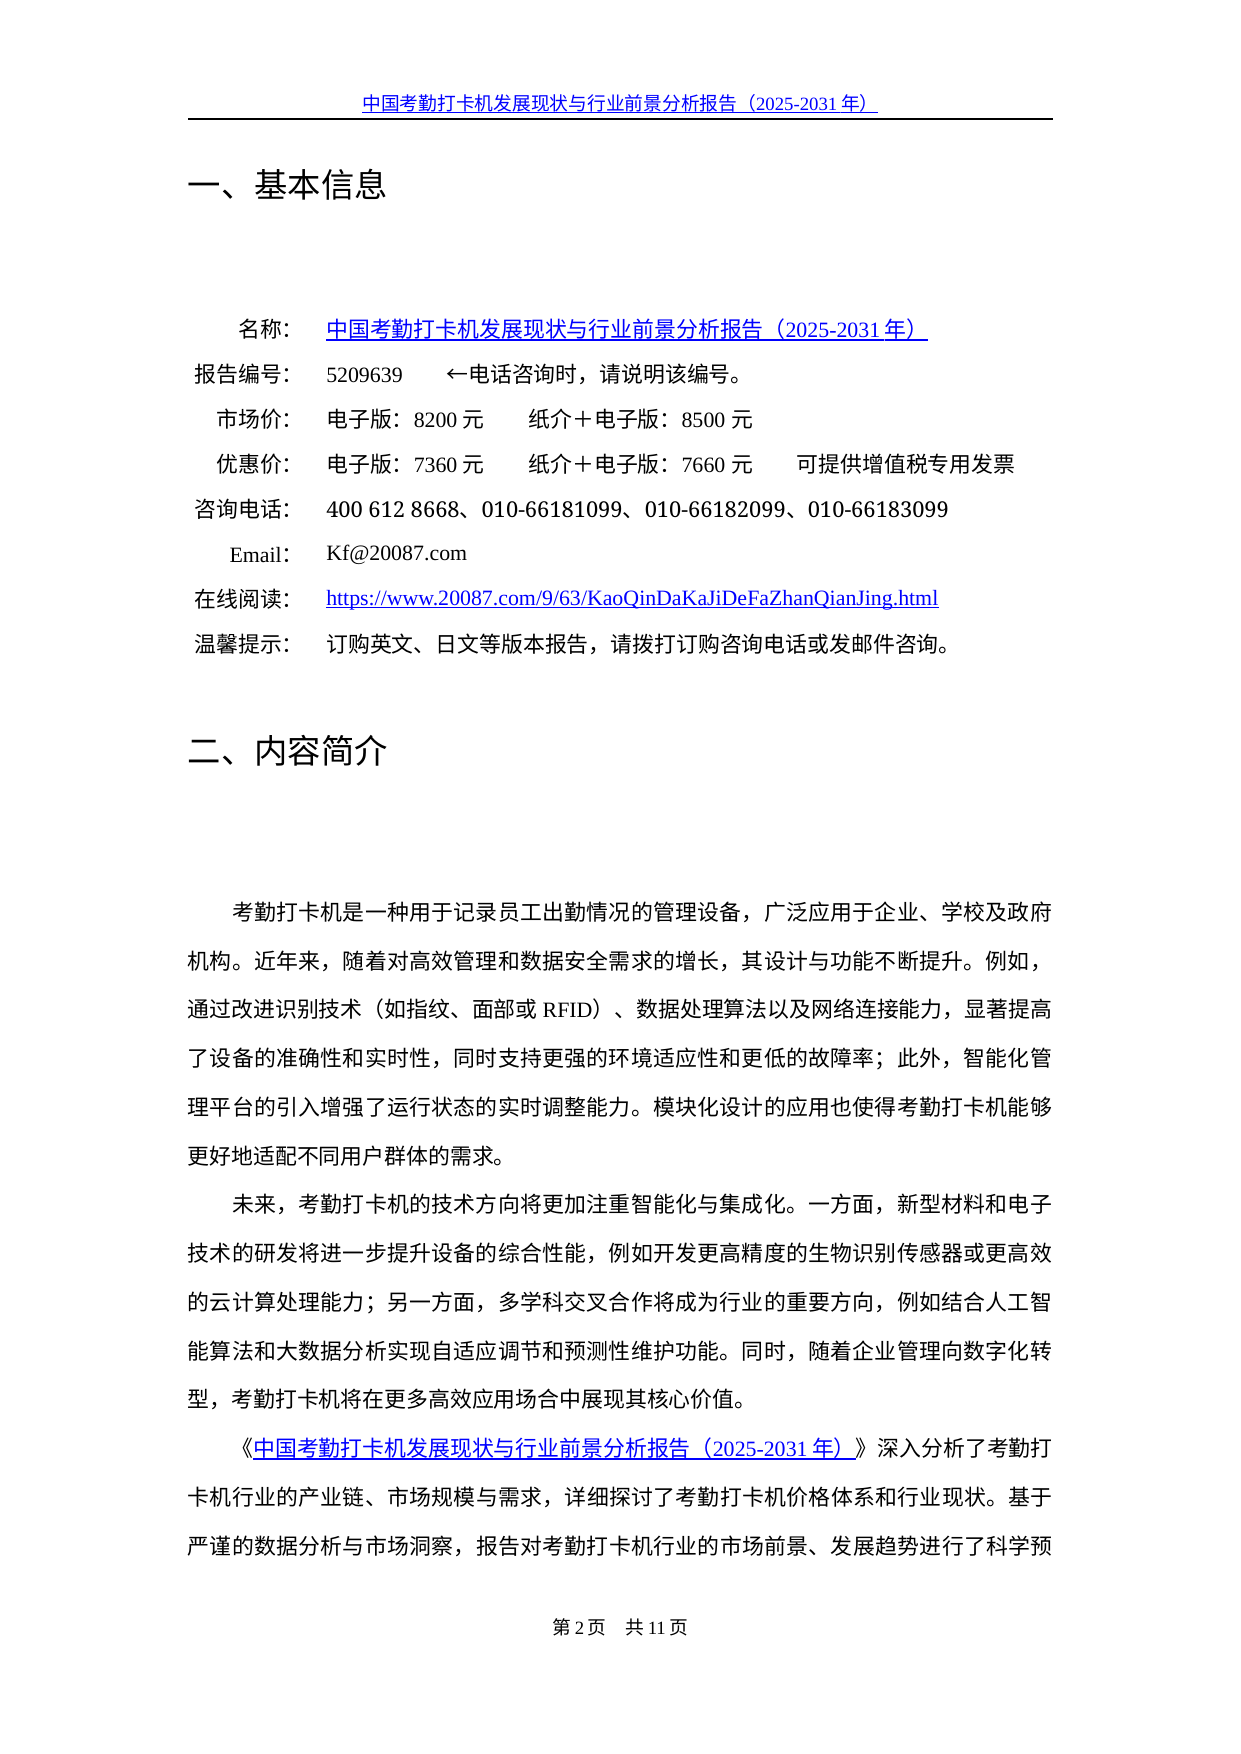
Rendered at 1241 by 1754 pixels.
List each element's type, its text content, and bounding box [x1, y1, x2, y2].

table_cell 温馨提示： [167, 627, 315, 672]
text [187, 894, 1053, 1561]
table_cell 5209639 ←电话咨询时，请说明该编号。 [315, 357, 1073, 402]
table_cell 报告编号： [167, 357, 315, 402]
table_cell [315, 582, 1073, 627]
table_cell 电子版：8200 元 纸介＋电子版：8500 元 [315, 402, 1073, 447]
table_cell Kf@20087.com [315, 537, 1073, 582]
table_cell 优惠价： [167, 447, 315, 492]
table_cell 在线阅读： [167, 582, 315, 627]
table_header 中国考勤打卡机发展现状与行业前景分析报告（2025-2031年） [315, 312, 1073, 357]
title 二、内容简介 [187, 717, 1053, 782]
table_cell 市场价： [167, 402, 315, 447]
table_cell 电子版：7360 元 纸介＋电子版：7660 元 可提供增值税专用发票 [315, 447, 1073, 492]
table_header 名称： [167, 312, 315, 357]
table_cell Email： [167, 537, 315, 582]
title 一、基本信息 [187, 150, 1053, 215]
table_cell 订购英文、日文等版本报告，请拨打订购咨询电话或发邮件咨询。 [315, 627, 1073, 672]
table_cell 咨询电话： [167, 492, 315, 537]
table_cell 400 612 8668、010-66181099、010-66182099、010-66183099 [315, 492, 1073, 537]
